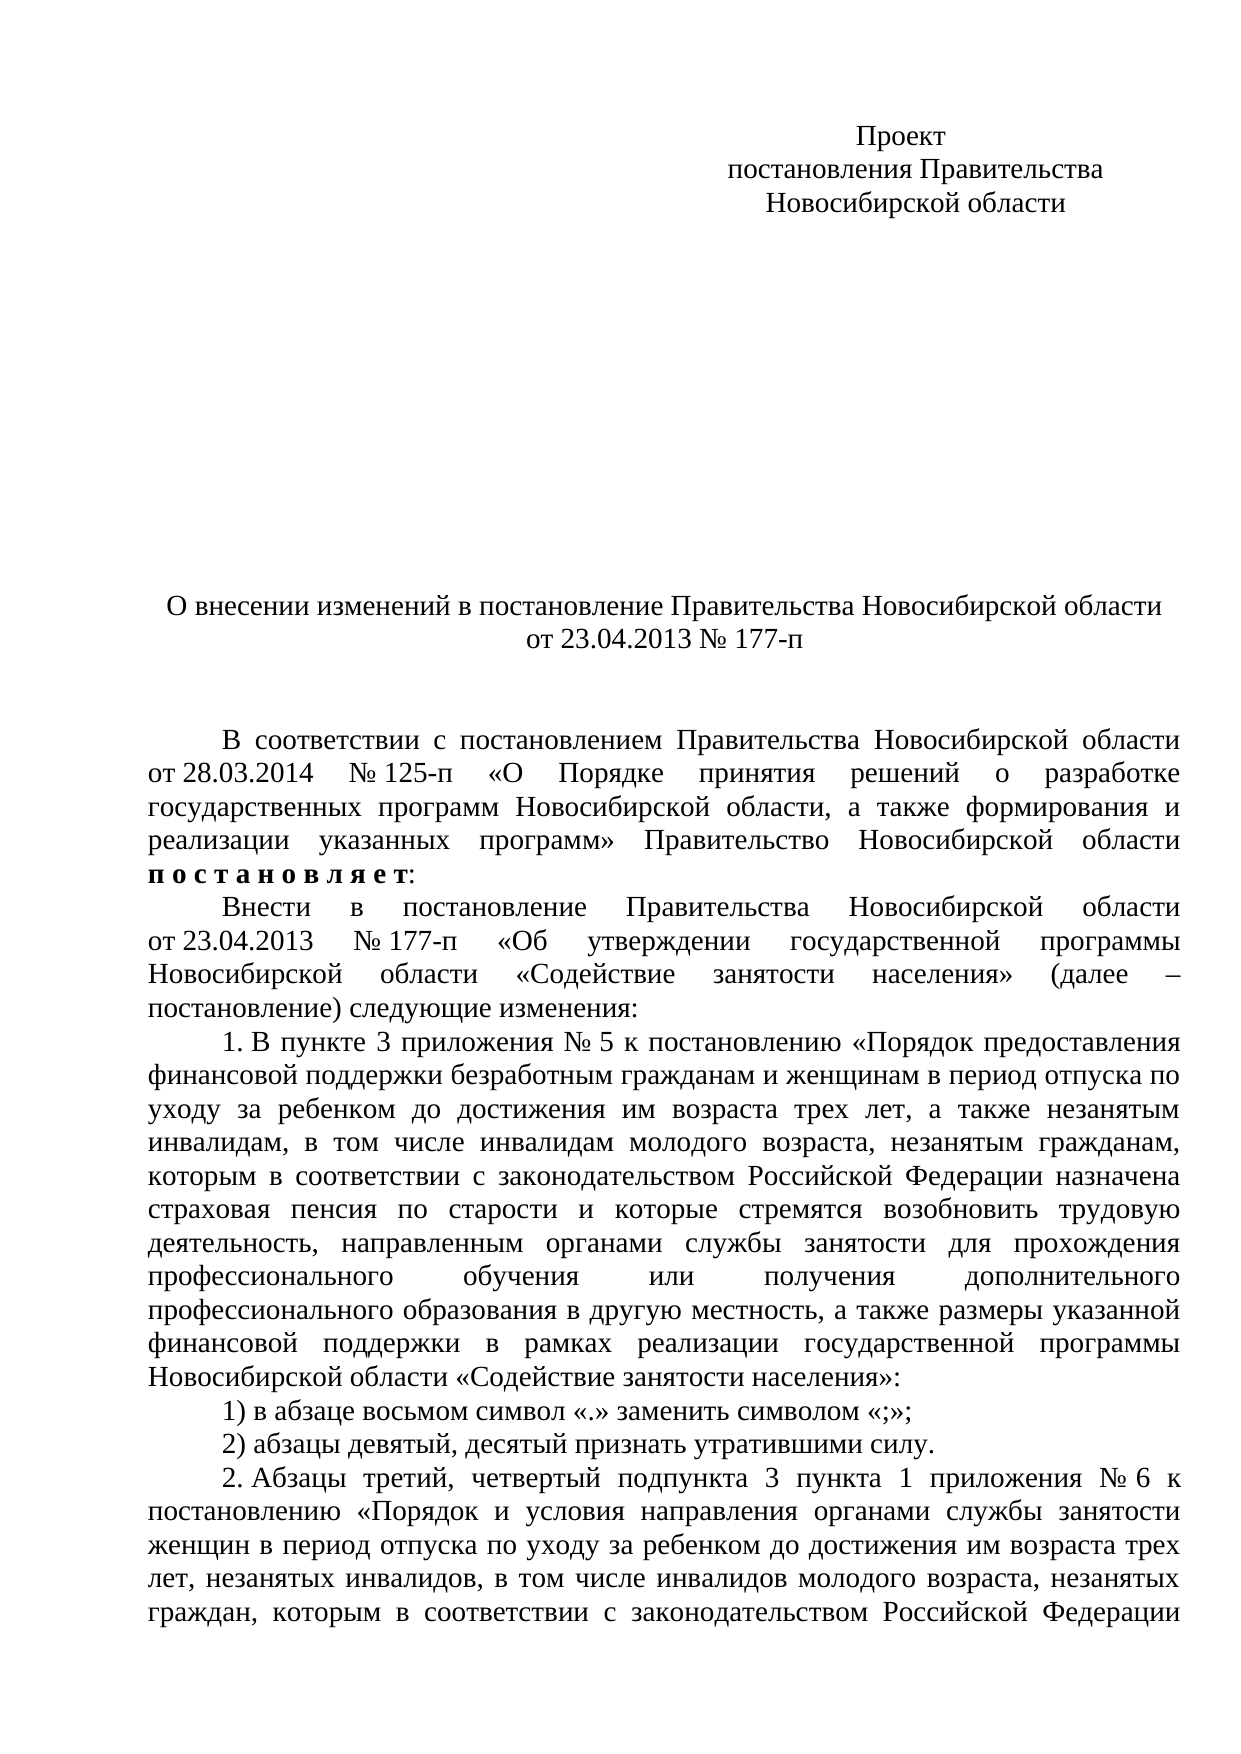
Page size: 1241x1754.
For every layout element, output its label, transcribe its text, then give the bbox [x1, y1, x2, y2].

text О внесении изменений в постановление Правительства Новосибирской области от 23.04.2013 № 177-п [148, 588, 1181, 655]
text Проект [148, 118, 1181, 152]
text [148, 1460, 1181, 1627]
text 1) в абзаце восьмом символ «.» заменить символом «;»; [148, 1393, 1181, 1426]
text постановления Правительства Новосибирской области [650, 152, 1181, 219]
text 2) абзацы девятый, десятый признать утратившими силу. [148, 1426, 1181, 1460]
text Внести в постановление Правительства Новосибирской области от 23.04.2013 № 177-п «Об утверждении государственной программы Новосибирской области «Содействие занятости населения» (далее – постановление) следующие изменения: [148, 889, 1181, 1024]
text 1. В пункте 3 приложения № 5 к постановлению «Порядок предоставления финансовой поддержки безработным гражданам и женщинам в период отпуска по уходу за ребенком до достижения им возраста трех лет, а также незанятым инвалидам, в том числе инвалидам молодого возраста, незанятым гражданам, которым в соответствии с законодательством Российской Федерации назначена страховая пенсия по старости и которые стремятся возобновить трудовую деятельность, направленным органами службы занятости для прохождения профессионального обучения или получения дополнительного профессионального образования в другую местность, а также размеры указанной финансовой поддержки в рамках реализации государственной программы Новосибирской области «Содействие занятости населения»: [148, 1024, 1181, 1393]
text В соответствии с постановлением Правительства Новосибирской области от 28.03.2014 № 125-п «О Порядке принятия решений о разработке государственных программ Новосибирской области, а также формирования и реализации указанных программ» Правительство Новосибирской области п о с т а н о в л я е т: [148, 722, 1181, 889]
